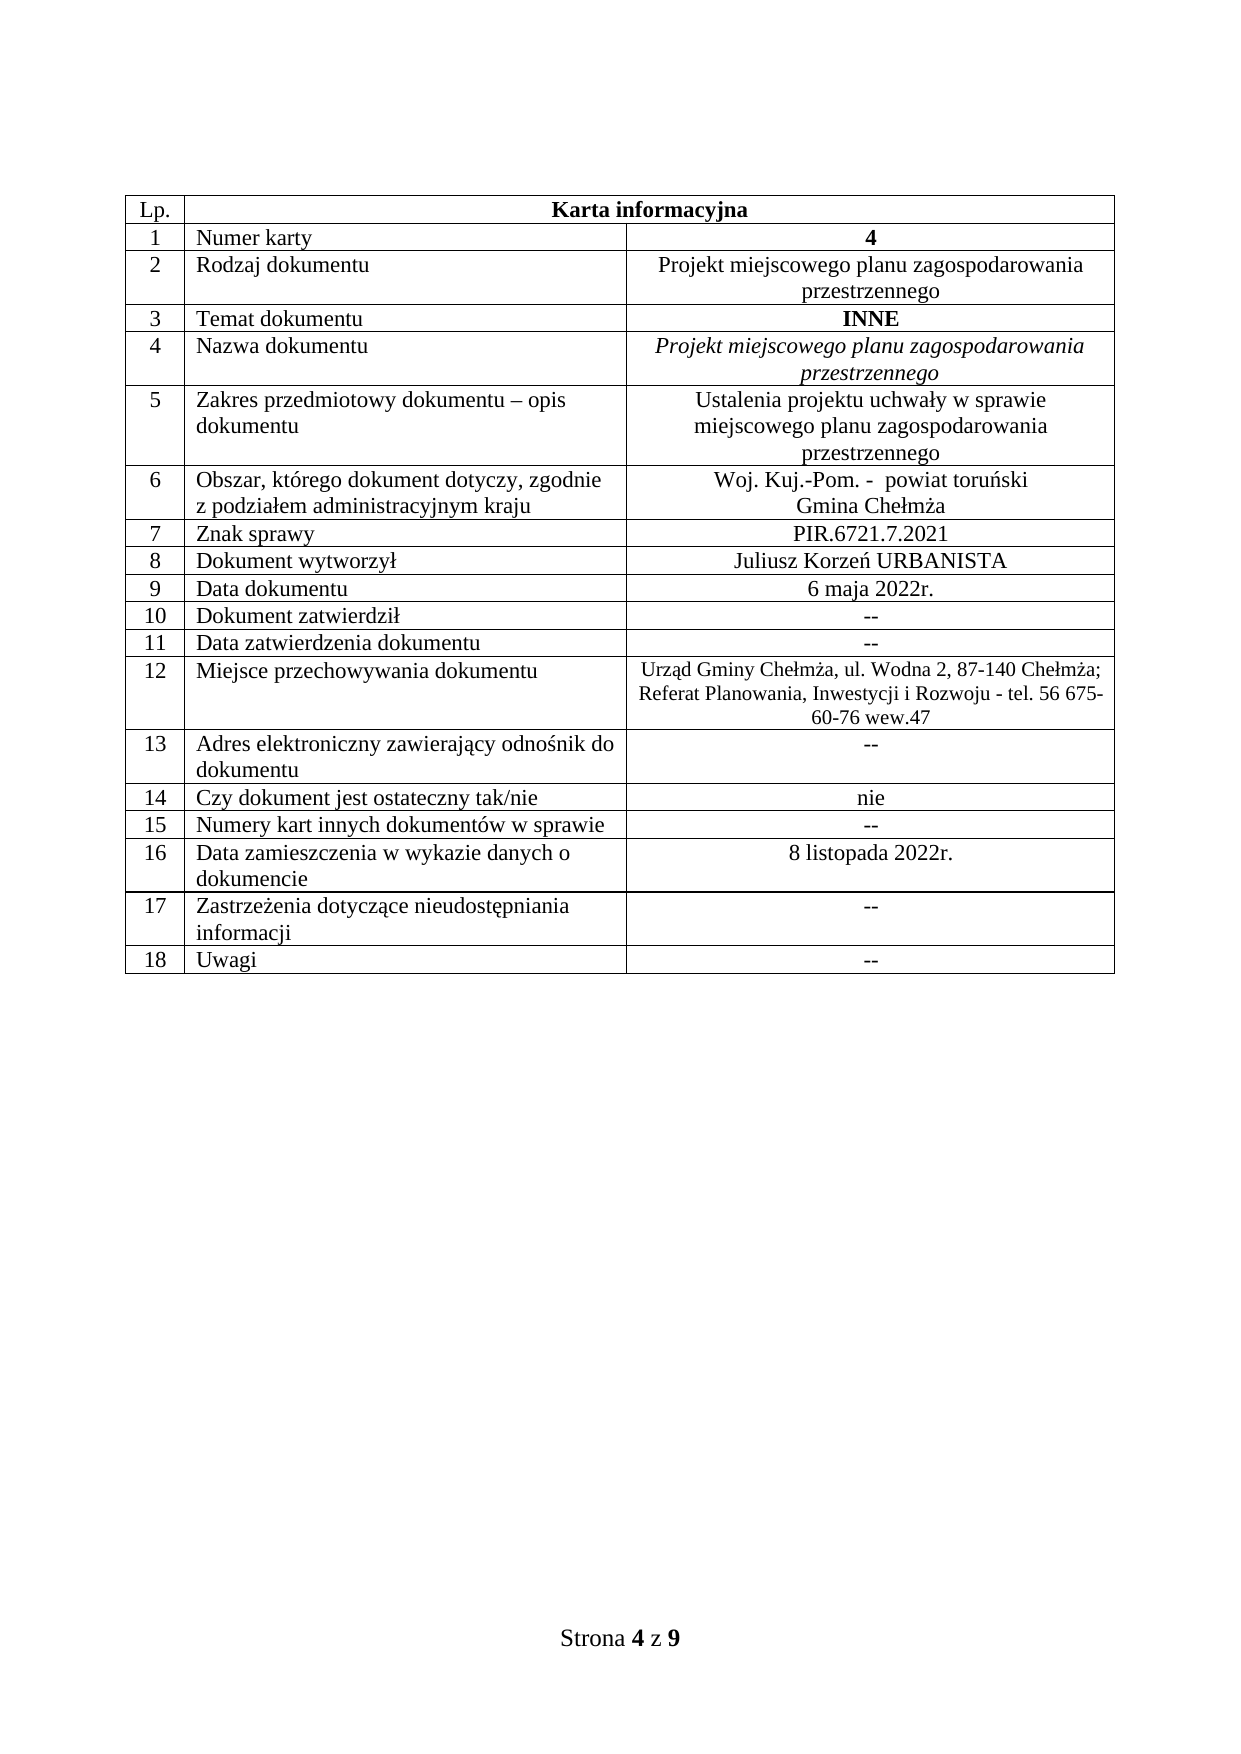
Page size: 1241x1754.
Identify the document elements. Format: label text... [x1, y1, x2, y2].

table_cell 10 [126, 602, 184, 628]
table_cell 8 [126, 547, 184, 574]
table_cell 15 [126, 811, 184, 838]
table_header Lp. [126, 196, 184, 223]
table_cell PIR.6721.7.2021 [627, 520, 1114, 546]
table_cell 12 [126, 657, 184, 729]
table_cell Ustalenia projektu uchwały w sprawie miejscowego planu zagospodarowania przestrzennego [627, 386, 1114, 465]
table_cell 3 [126, 305, 184, 331]
table_cell -- [627, 946, 1114, 972]
table_cell 13 [126, 730, 184, 783]
table_cell Dokument wytworzył [185, 547, 626, 574]
table_cell 14 [126, 784, 184, 810]
table_cell Juliusz Korzeń URBANISTA [627, 547, 1114, 574]
table_cell Nazwa dokumentu [185, 332, 626, 385]
table_cell Adres elektroniczny zawierający odnośnik do dokumentu [185, 730, 626, 783]
table_cell -- [627, 602, 1114, 628]
table_cell -- [627, 893, 1114, 945]
table_cell 5 [126, 386, 184, 465]
table_cell 11 [126, 630, 184, 656]
table_cell 17 [126, 893, 184, 945]
table_cell 6 [126, 466, 184, 519]
table_cell Zakres przedmiotowy dokumentu – opis dokumentu [185, 386, 626, 465]
table_cell Projekt miejscowego planu zagospodarowania przestrzennego [627, 251, 1114, 304]
table_header Karta informacyjna [185, 196, 1114, 223]
table_cell Obszar, którego dokument dotyczy, zgodnie z podziałem administracyjnym kraju [185, 466, 626, 519]
table_cell 6 maja 2022r. [627, 575, 1114, 601]
table_cell 4 [627, 224, 1114, 250]
table_cell Uwagi [185, 946, 626, 972]
table_cell INNE [627, 305, 1114, 331]
table_cell Data zatwierdzenia dokumentu [185, 630, 626, 656]
table_cell 4 [126, 332, 184, 385]
table_cell Urząd Gminy Chełmża, ul. Wodna 2, 87-140 Chełmża; Referat Planowania, Inwestycji i Rozwoju - tel. 56 675-60-76 wew.47 [627, 657, 1114, 729]
table_cell Woj. Kuj.-Pom. - powiat toruński Gmina Chełmża [627, 466, 1114, 519]
table_cell 7 [126, 520, 184, 546]
table_cell -- [627, 730, 1114, 783]
table_cell Rodzaj dokumentu [185, 251, 626, 304]
table_cell 18 [126, 946, 184, 972]
table_cell Data dokumentu [185, 575, 626, 601]
table_cell Miejsce przechowywania dokumentu [185, 657, 626, 729]
table_cell 2 [126, 251, 184, 304]
table_cell Znak sprawy [185, 520, 626, 546]
table_cell -- [627, 811, 1114, 838]
table_cell 8 listopada 2022r. [627, 839, 1114, 891]
table_cell Zastrzeżenia dotyczące nieudostępniania informacji [185, 893, 626, 945]
table_cell Temat dokumentu [185, 305, 626, 331]
table_cell Dokument zatwierdził [185, 602, 626, 628]
table_cell nie [627, 784, 1114, 810]
table_cell Projekt miejscowego planu zagospodarowania przestrzennego [627, 332, 1114, 385]
table_cell Numery kart innych dokumentów w sprawie [185, 811, 626, 838]
table_cell 9 [126, 575, 184, 601]
table_cell -- [627, 630, 1114, 656]
table_cell Numer karty [185, 224, 626, 250]
table_cell 16 [126, 839, 184, 891]
table_cell Czy dokument jest ostateczny tak/nie [185, 784, 626, 810]
table_cell Data zamieszczenia w wykazie danych o dokumencie [185, 839, 626, 891]
table_cell 1 [126, 224, 184, 250]
